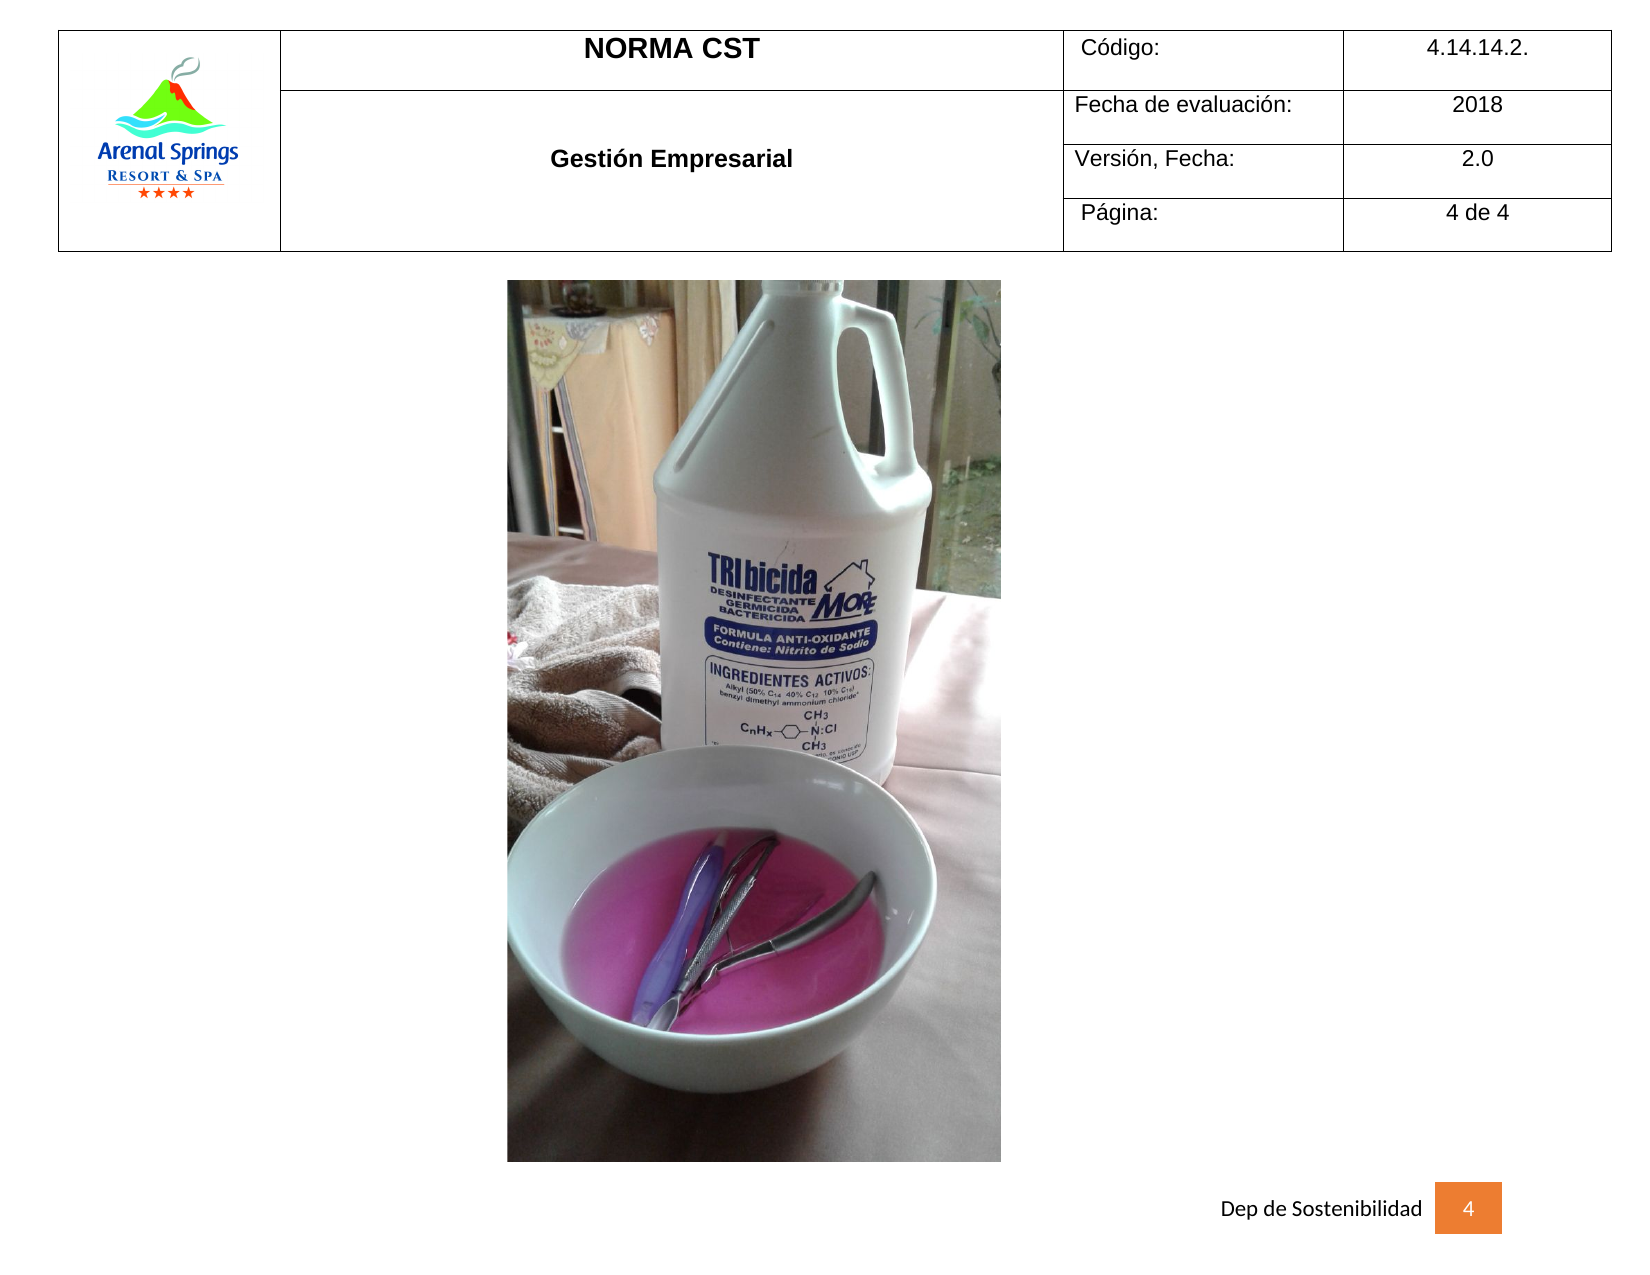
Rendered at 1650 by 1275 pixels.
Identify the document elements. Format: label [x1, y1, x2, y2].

picture [507, 280, 1001, 1162]
picture [70, 53, 264, 203]
